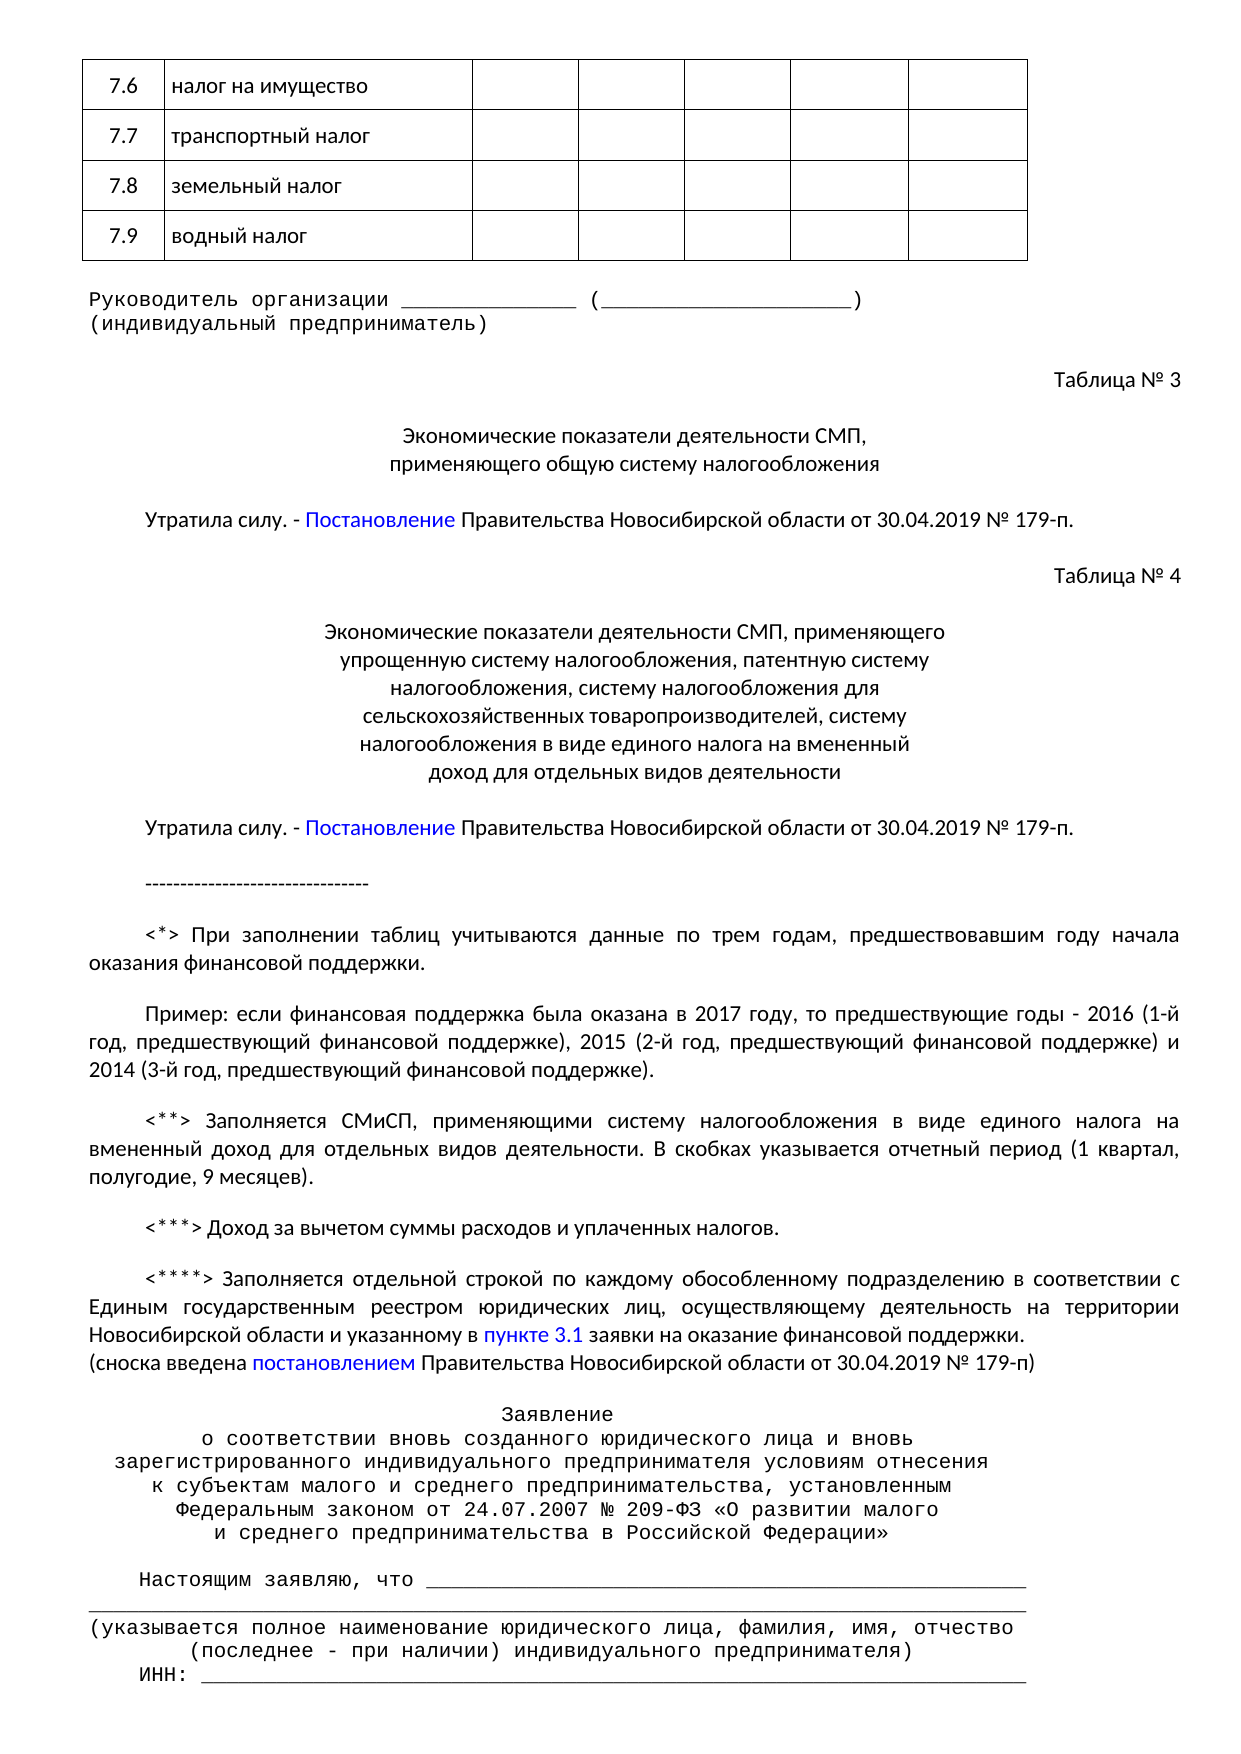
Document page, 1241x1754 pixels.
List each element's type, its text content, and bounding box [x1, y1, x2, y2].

table_cell [685, 211, 790, 260]
table_cell 7.6 [83, 60, 164, 109]
text Пример: если финансовая поддержка была оказана в 2017 году, то предшествующие годы - 2016 (1-й год, предшествующий финансовой поддержке), 2015 (2-й год, предшествующий финансовой поддержке) и 2014 (3-й год, предшествующий финансовой поддержке). [89, 999, 1181, 1083]
table_cell [909, 161, 1027, 210]
text о соответствии вновь созданного юридического лица и вновь [89, 1428, 1181, 1451]
table_cell [579, 161, 684, 210]
text (индивидуальный предприниматель) [89, 313, 1181, 337]
table_cell [473, 161, 578, 210]
table_cell [685, 110, 790, 160]
text доход для отдельных видов деятельности [89, 757, 1181, 785]
text Утратила силу. - Постановление Правительства Новосибирской области от 30.04.2019 № 179-п. [89, 505, 1181, 533]
table_cell [473, 211, 578, 260]
table_cell транспортный налог [165, 110, 472, 160]
text Федеральным законом от 24.07.2007 № 209-ФЗ «О развитии малого [89, 1498, 1181, 1522]
table_cell 7.8 [83, 161, 164, 210]
table_cell земельный налог [165, 161, 472, 210]
table_cell [473, 60, 578, 109]
table_cell водный налог [165, 211, 472, 260]
text -------------------------------- [89, 869, 1181, 897]
text (указывается полное наименование юридического лица, фамилия, имя, отчество [89, 1617, 1181, 1640]
text налогообложения в виде единого налога на вмененный [89, 729, 1181, 757]
table_cell [791, 211, 908, 260]
table_cell налог на имущество [165, 60, 472, 109]
text (сноска введена постановлением Правительства Новосибирской области от 30.04.2019 № 179-п) [89, 1348, 1181, 1376]
text упрощенную систему налогообложения, патентную систему [89, 645, 1181, 673]
text ___________________________________________________________________________ [89, 1593, 1181, 1617]
text Руководитель организации ______________ (____________________) [89, 289, 1181, 313]
text Таблица № 3 [89, 365, 1181, 393]
table_cell [791, 60, 908, 109]
table_cell [579, 211, 684, 260]
table_cell 7.7 [83, 110, 164, 160]
table_cell 7.9 [83, 211, 164, 260]
text (последнее - при наличии) индивидуального предпринимателя) [89, 1640, 1181, 1664]
table_cell [473, 110, 578, 160]
table_cell [909, 211, 1027, 260]
text Заявление [89, 1404, 1181, 1428]
text Экономические показатели деятельности СМП, [89, 421, 1181, 449]
table_cell [791, 110, 908, 160]
table_cell [685, 60, 790, 109]
table_cell [685, 161, 790, 210]
table_cell [791, 161, 908, 210]
text Утратила силу. - Постановление Правительства Новосибирской области от 30.04.2019 № 179-п. [89, 813, 1181, 841]
text зарегистрированного индивидуального предпринимателя условиям отнесения [89, 1451, 1181, 1475]
table_cell [909, 110, 1027, 160]
text <****> Заполняется отдельной строкой по каждому обособленному подразделению в соответствии с Единым государственным реестром юридических лиц, осуществляющему деятельность на территории Новосибирской области и указанному в пункте 3.1 заявки на оказание финансовой поддержки. [89, 1264, 1181, 1348]
text применяющего общую систему налогообложения [89, 449, 1181, 477]
text к субъектам малого и среднего предпринимательства, установленным [89, 1475, 1181, 1498]
table_cell [579, 60, 684, 109]
text <*> При заполнении таблиц учитываются данные по трем годам, предшествовавшим году начала оказания финансовой поддержки. [89, 920, 1181, 976]
text и среднего предпринимательства в Российской Федерации» [89, 1522, 1181, 1546]
text Настоящим заявляю, что ________________________________________________ [89, 1569, 1181, 1593]
text Экономические показатели деятельности СМП, применяющего [89, 617, 1181, 645]
text Таблица № 4 [89, 561, 1181, 589]
table_cell [909, 60, 1027, 109]
table_cell [579, 110, 684, 160]
text <***> Доход за вычетом суммы расходов и уплаченных налогов. [89, 1213, 1181, 1241]
text ИНН: __________________________________________________________________ [89, 1664, 1181, 1688]
text налогообложения, систему налогообложения для [89, 673, 1181, 701]
text <**> Заполняется СМиСП, применяющими систему налогообложения в виде единого налога на вмененный доход для отдельных видов деятельности. В скобках указывается отчетный период (1 квартал, полугодие, 9 месяцев). [89, 1106, 1181, 1190]
text сельскохозяйственных товаропроизводителей, систему [89, 701, 1181, 729]
